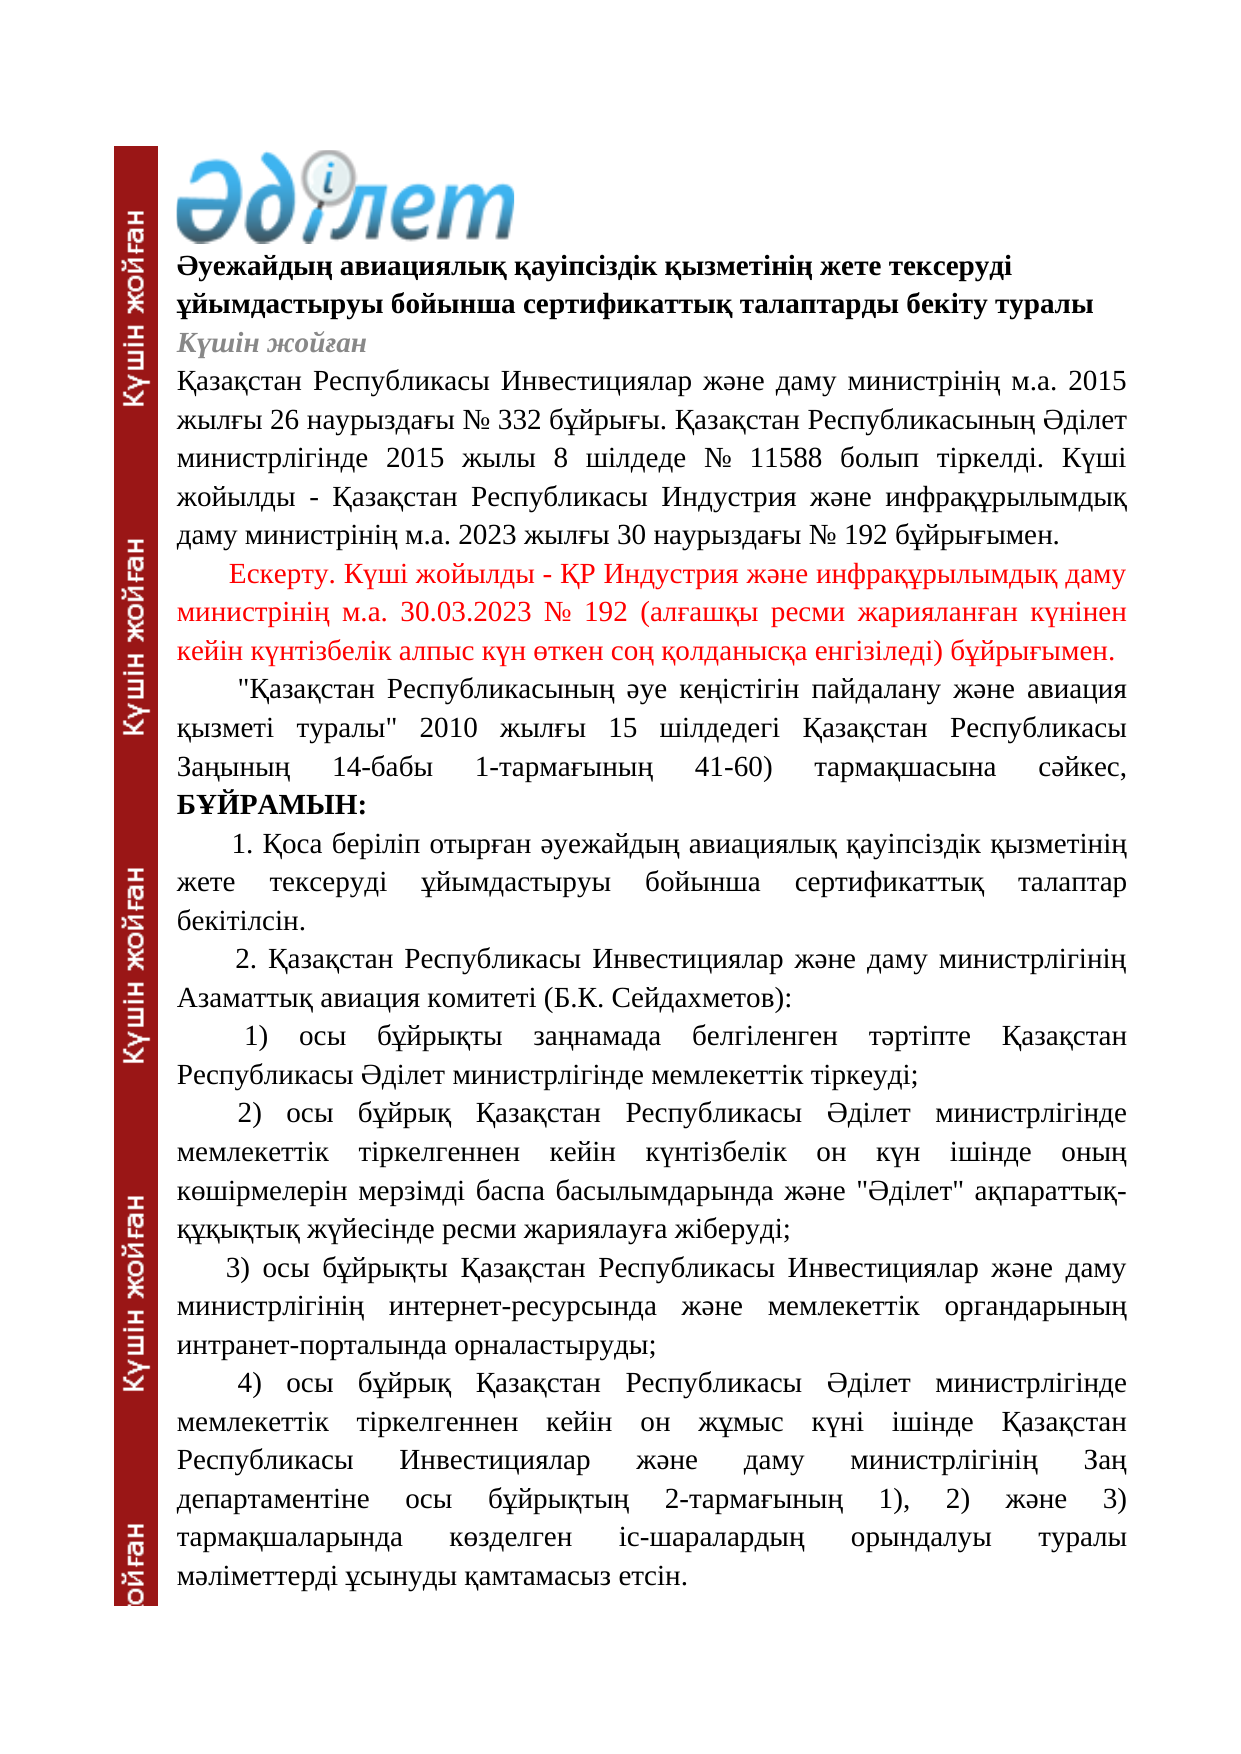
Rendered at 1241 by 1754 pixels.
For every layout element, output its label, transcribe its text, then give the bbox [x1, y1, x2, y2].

text 2. Қазақстан Республикасы Инвестициялар және даму министрлігінің Азаматтық авиация комитеті (Б.К. Сейдахметов): [112, 941, 1128, 1013]
picture [114, 667, 158, 672]
text 1) осы бұйрықты заңнамада белгіленген тәртіпте Қазақстан Республикасы Әділет министрлігінде мемлекеттік тіркеуді; [112, 1018, 1128, 1091]
text 3) осы бұйрықты Қазақстан Республикасы Инвестициялар және даму министрлігінің интернет-ресурсында және мемлекеттік органдарының интранет-порталында орналастыруды; [112, 1250, 1128, 1360]
text "Қазақстан Республикасының әуе кеңістігін пайдалану және авиация қызметі туралы" 2010 жылғы 15 шілдедегі Қазақстан Республикасы Заңының 14-бабы 1-тармағының 41-60) тармақшасына сәйкес, БҰЙРАМЫН: [112, 672, 1128, 821]
text Әуежайдың авиациялық қауіпсіздік қызметінің жете тексеруді ұйымдастыруы бойынша сертификаттық талаптарды бекіту туралы [112, 248, 1128, 320]
text 2) осы бұйрық Қазақстан Республикасы Әділет министрлігінде мемлекеттік тіркелгеннен кейін күнтізбелік он күн ішінде оның көшірмелерін мерзімді баспа басылымдарында және "Әділет" ақпараттық-құқықтық жүйесінде ресми жариялауға жіберуді; [112, 1096, 1128, 1245]
picture [114, 358, 158, 363]
text 4) осы бұйрық Қазақстан Республикасы Әділет министрлігінде мемлекеттік тіркелгеннен кейін он жұмыс күні ішінде Қазақстан Республикасы Инвестициялар және даму министрлігінің Заң департаментіне осы бұйрықтың 2-тармағының 1), 2) және 3) тармақшаларында көзделген іс-шаралардың орындалуы туралы мәліметтерді ұсынуды қамтамасыз етсін. [112, 1365, 1128, 1592]
text 1. Қоса беріліп отырған әуежайдың авиациялық қауіпсіздік қызметінің жете тексеруді ұйымдастыруы бойынша сертификаттық талаптар бекітілсін. [112, 826, 1128, 936]
picture [114, 1360, 158, 1365]
picture [114, 1245, 158, 1250]
picture [176, 150, 515, 244]
picture [114, 936, 158, 941]
picture [114, 551, 158, 556]
picture [114, 320, 158, 325]
picture [114, 1013, 158, 1018]
text Ескерту. Күші жойылды - ҚР Индустрия және инфрақұрылымдық даму министрінің м.а. 30.03.2023 № 192 (алғашқы ресми жарияланған күнінен кейін күнтізбелік алпыс күн өткен соң қолданысқа енгізіледі) бұйрығымен. [112, 556, 1128, 667]
picture [114, 1091, 158, 1096]
text Күшін жойған [112, 325, 1128, 358]
picture [114, 1592, 158, 1606]
picture [114, 146, 158, 248]
text Қазақстан Республикасы Инвестициялар және даму министрінің м.а. 2015 жылғы 26 наурыздағы № 332 бұйрығы. Қазақстан Республикасының Әділет министрлігінде 2015 жылы 8 шілдеде № 11588 болып тіркелді. Күші жойылды - Қазақстан Республикасы Индустрия және инфрақұрылымдық даму министрінің м.а. 2023 жылғы 30 наурыздағы № 192 бұйрығымен. [112, 363, 1128, 551]
picture [114, 821, 158, 826]
